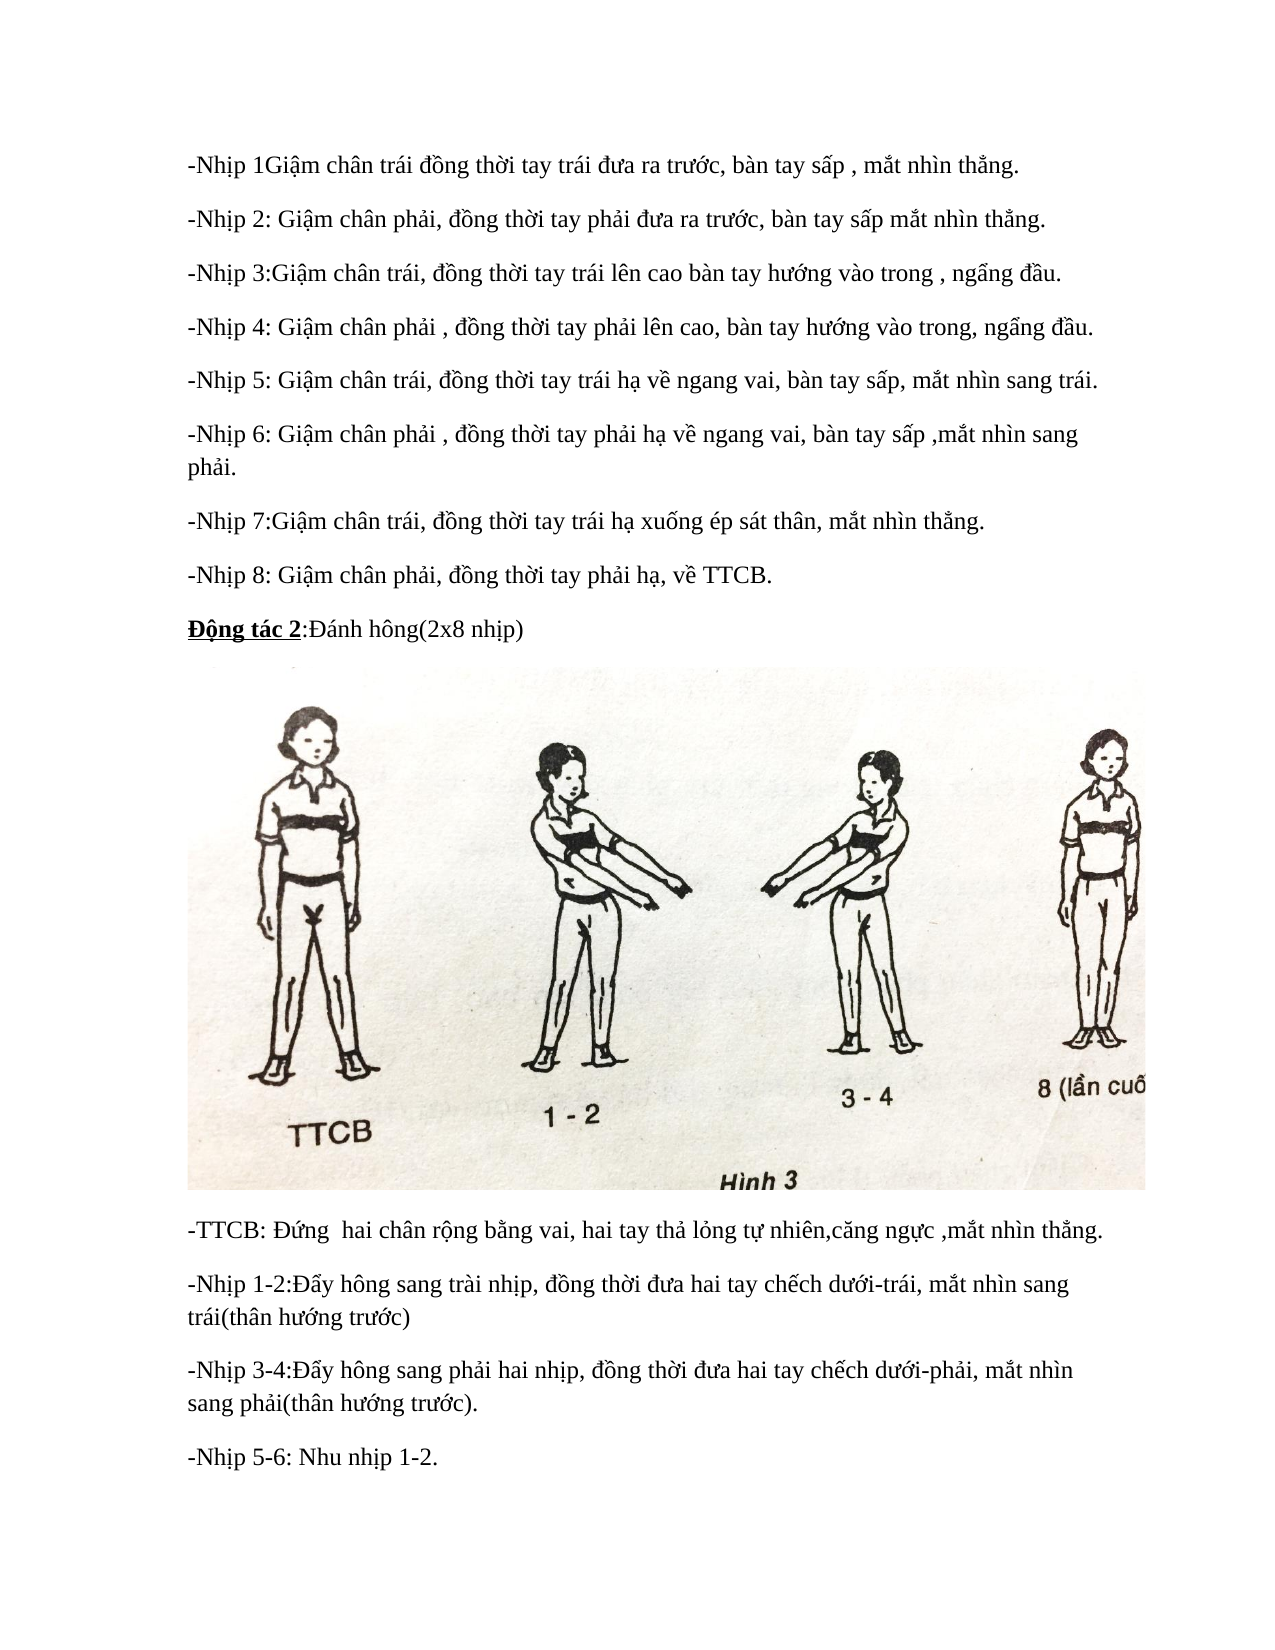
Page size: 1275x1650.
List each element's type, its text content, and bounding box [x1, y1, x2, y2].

text -Nhịp 6: Giậm chân phải , đồng thời tay phải hạ về ngang vai, bàn tay sấp ,mắt nhìn sang phải. [187, 419, 1125, 481]
text -Nhịp 1Giậm chân trái đồng thời tay trái đưa ra trước, bàn tay sấp , mắt nhìn thẳng. [187, 150, 1125, 179]
text -Nhịp 3-4:Đẩy hông sang phải hai nhịp, đồng thời đưa hai tay chếch dưới-phải, mắt nhìn sang phải(thân hướng trước). [187, 1356, 1125, 1417]
text Động tác 2:Đánh hông(2x8 nhịp) [187, 614, 1125, 643]
picture [187, 667, 1146, 1190]
text -Nhịp 7:Giậm chân trái, đồng thời tay trái hạ xuống ép sát thân, mắt nhìn thẳng. [187, 506, 1125, 535]
text -TTCB: Đứng hai chân rộng bằng vai, hai tay thả lỏng tự nhiên,căng ngực ,mắt nhìn thẳng. [187, 1215, 1125, 1243]
text -Nhịp 4: Giậm chân phải , đồng thời tay phải lên cao, bàn tay hướng vào trong, ngẩng đầu. [187, 312, 1125, 340]
text -Nhịp 1-2:Đẩy hông sang trài nhịp, đồng thời đưa hai tay chếch dưới-trái, mắt nhìn sang trái(thân hướng trước) [187, 1269, 1125, 1330]
text -Nhịp 8: Giậm chân phải, đồng thời tay phải hạ, về TTCB. [187, 560, 1125, 589]
text -Nhịp 5: Giậm chân trái, đồng thời tay trái hạ về ngang vai, bàn tay sấp, mắt nhìn sang trái. [187, 365, 1125, 394]
text -Nhịp 2: Giậm chân phải, đồng thời tay phải đưa ra trước, bàn tay sấp mắt nhìn thẳng. [187, 204, 1125, 233]
text -Nhịp 5-6: Nhu nhịp 1-2. [187, 1442, 1125, 1471]
text -Nhịp 3:Giậm chân trái, đồng thời tay trái lên cao bàn tay hướng vào trong , ngẩng đầu. [187, 258, 1125, 286]
